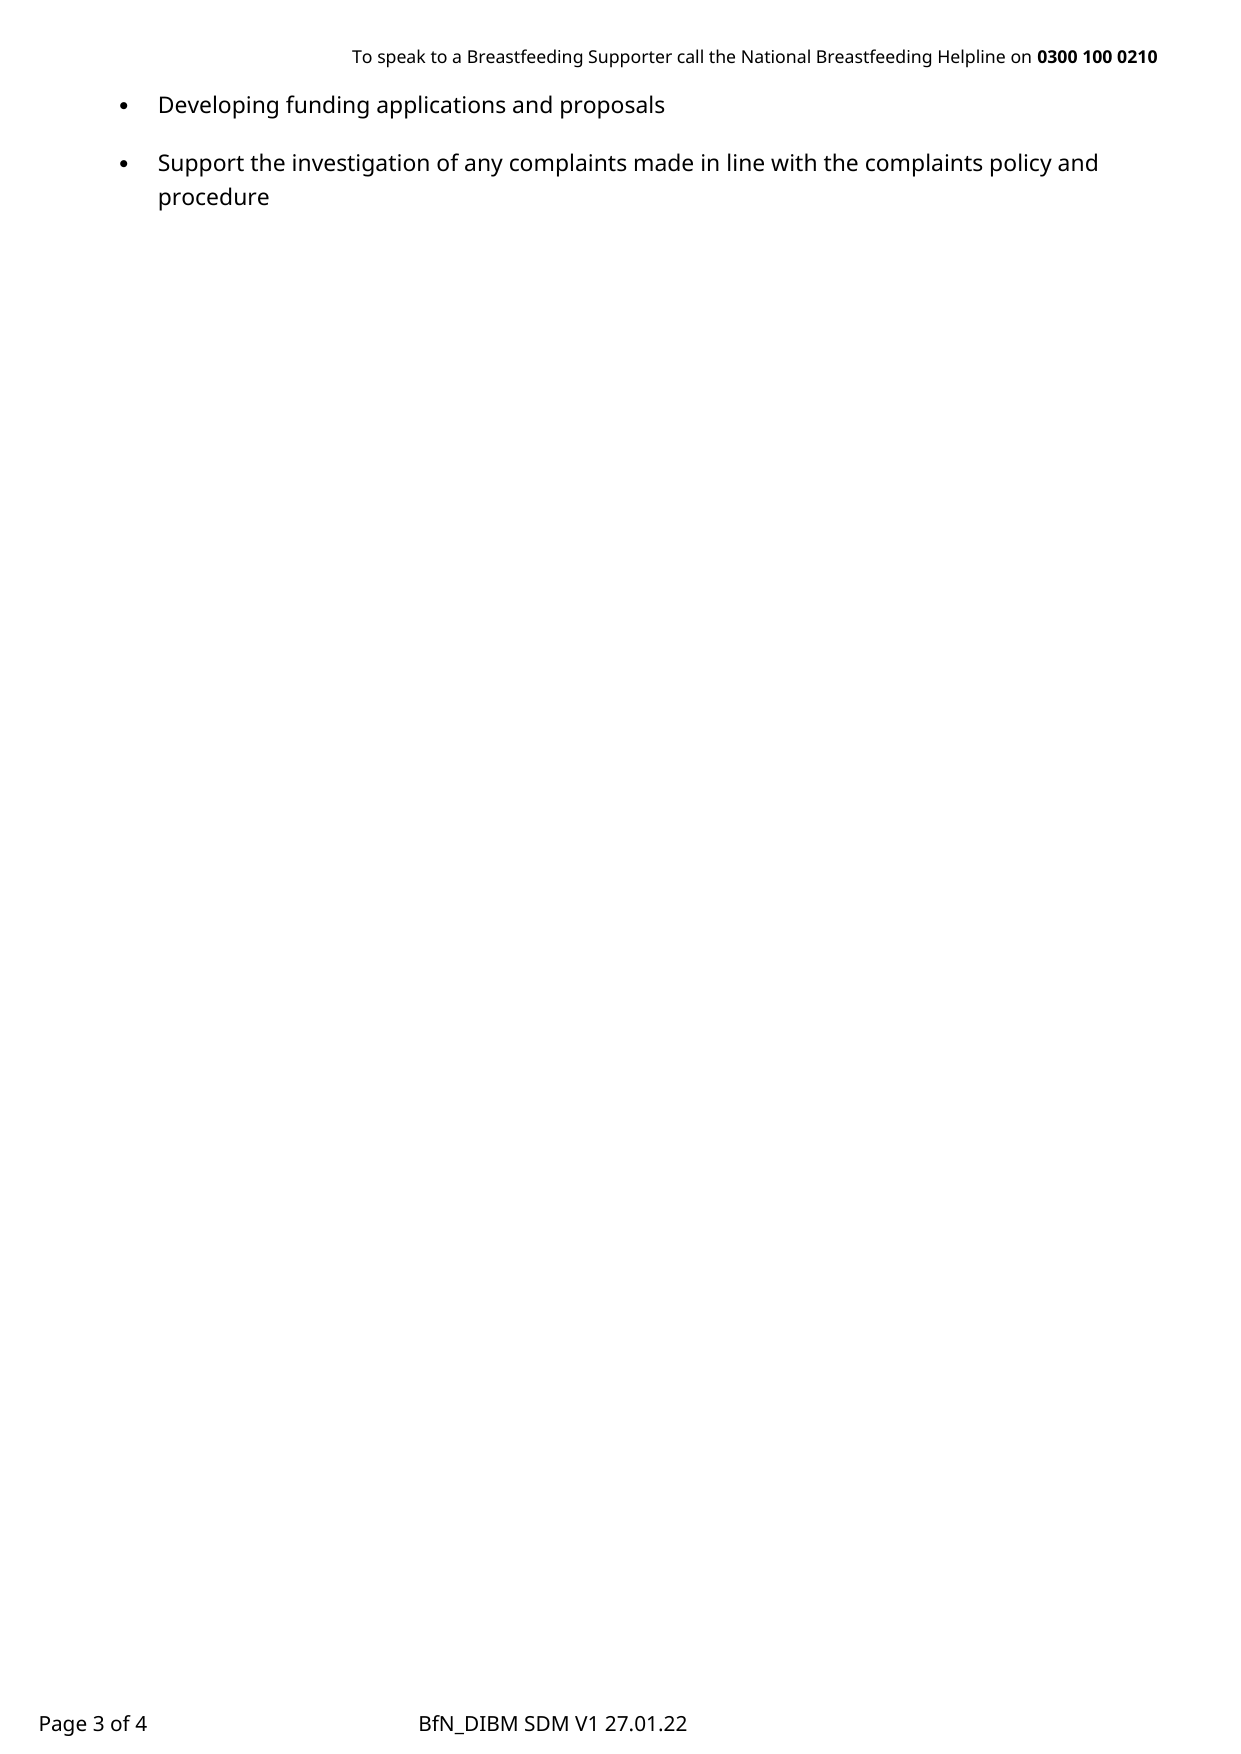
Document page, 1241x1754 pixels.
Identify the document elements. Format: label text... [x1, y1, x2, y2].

list Support the investigation of any complaints made in line with the complaints policy and procedure [120, 147, 1157, 212]
list Developing funding applications and proposals [120, 89, 1157, 120]
